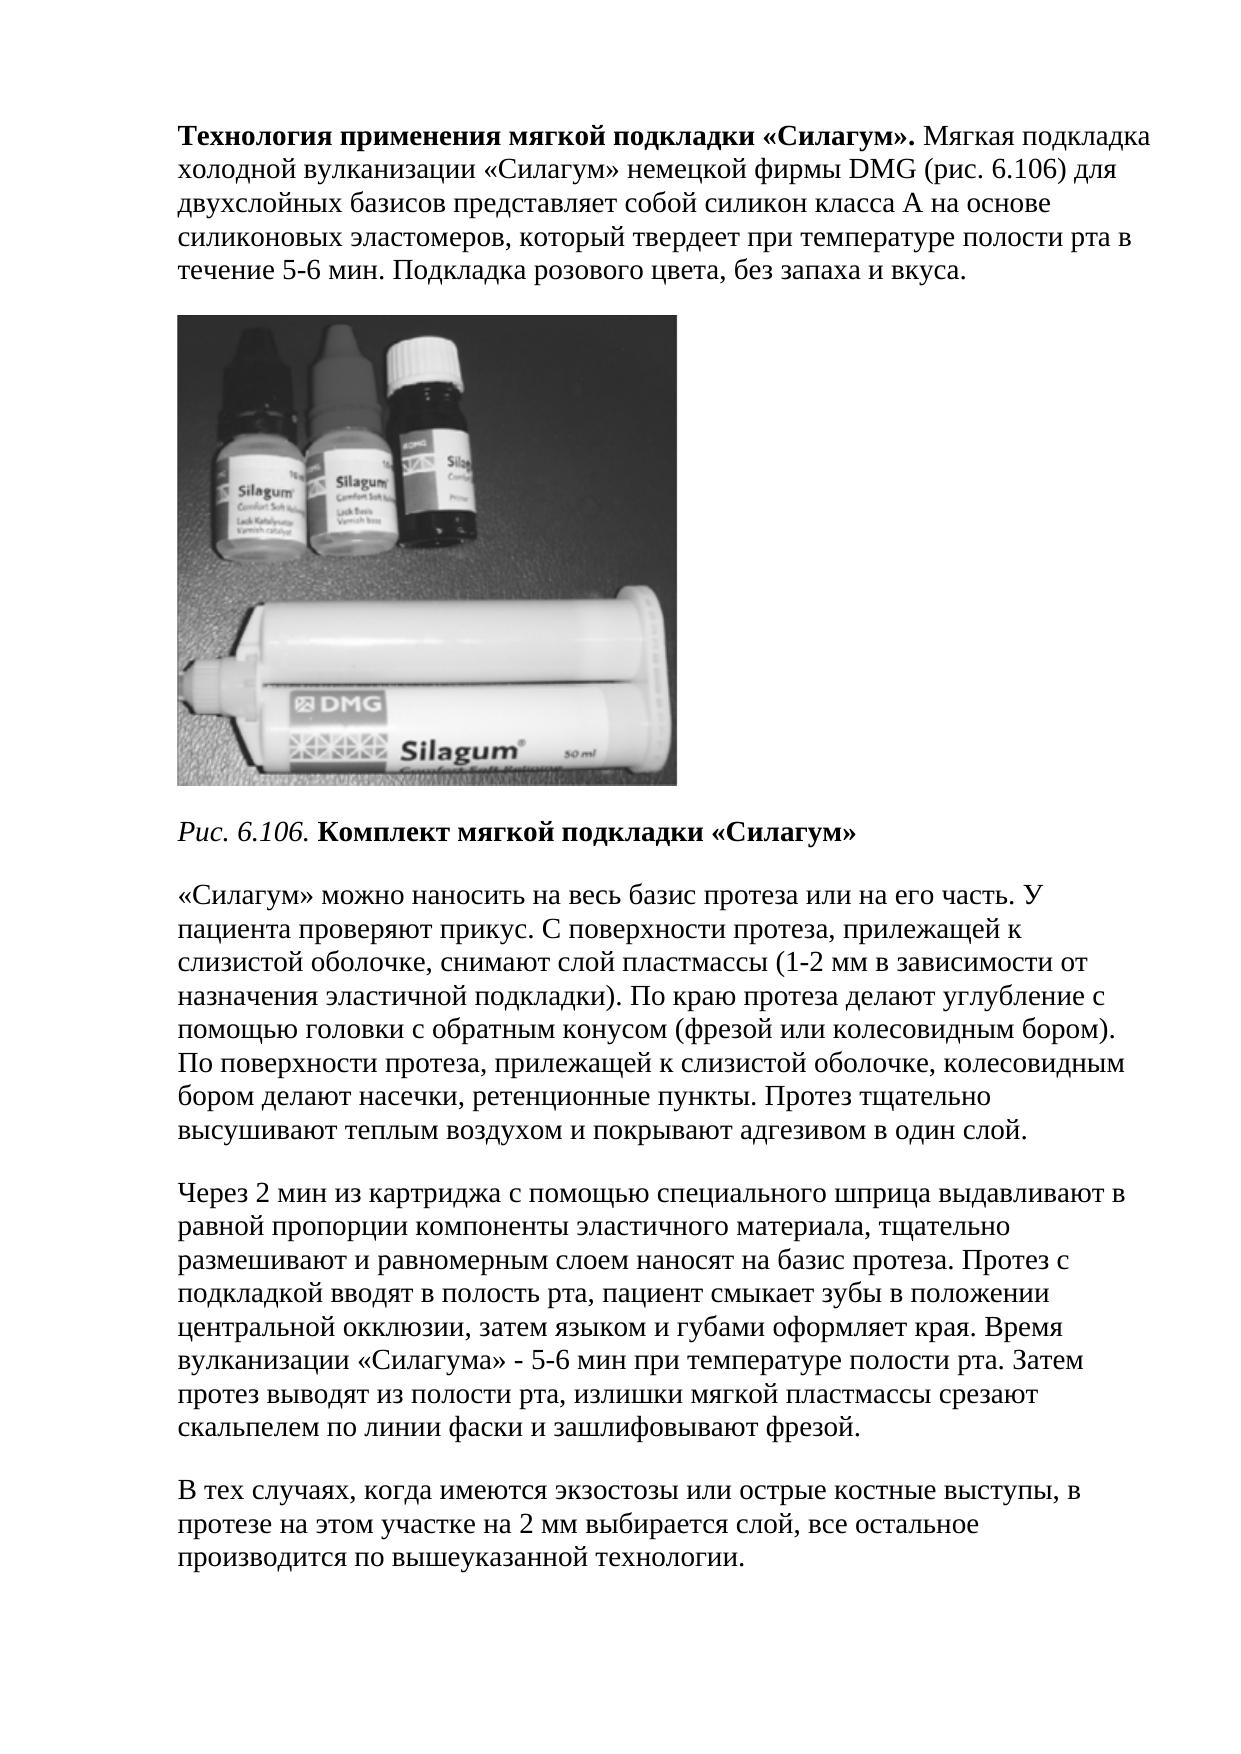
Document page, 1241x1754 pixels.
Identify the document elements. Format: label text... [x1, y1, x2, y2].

text Через 2 мин из картриджа с помощью специального шприца выдавливают в равной пропорции компоненты эластичного материала, тщательно размешивают и равномерным слоем наносят на базис протеза. Протез с подкладкой вводят в полость рта, пациент смыкает зубы в положении центральной окклюзии, затем языком и губами оформляет края. Время вулканизации «Силагума» - 5-6 мин при температуре полости рта. Затем протез выводят из полости рта, излишки мягкой пластмассы срезают скальпелем по линии фаски и зашлифовывают фрезой. [177, 1175, 1152, 1443]
picture [177, 315, 678, 786]
text «Силагум» можно наносить на весь базис протеза или на его часть. У пациента проверяют прикус. С поверхности протеза, прилежащей к слизистой оболочке, снимают слой пластмассы (1-2 мм в зависимости от назначения эластичной подкладки). По краю протеза делают углубление с помощью головки с обратным конусом (фрезой или колесовидным бором). По поверхности протеза, прилежащей к слизистой оболочке, колесовидным бором делают насечки, ретенционные пункты. Протез тщательно высушивают теплым воздухом и покрывают адгезивом в один слой. [177, 877, 1152, 1146]
text Рис. 6.106. Комплект мягкой подкладки «Силагум» [177, 814, 1152, 848]
text В тех случаях, когда имеются экзостозы или острые костные выступы, в протезе на этом участке на 2 мм выбирается слой, все остальное производится по вышеуказанной технологии. [177, 1472, 1152, 1573]
text Технология применения мягкой подкладки «Силагум». Мягкая подкладка холодной вулканизации «Силагум» немецкой фирмы DMG (рис. 6.106) для двухслойных базисов представляет собой силикон класса А на основе силиконовых эластомеров, который твердеет при температуре полости рта в течение 5-6 мин. Подкладка розового цвета, без запаха и вкуса. [177, 118, 1152, 286]
